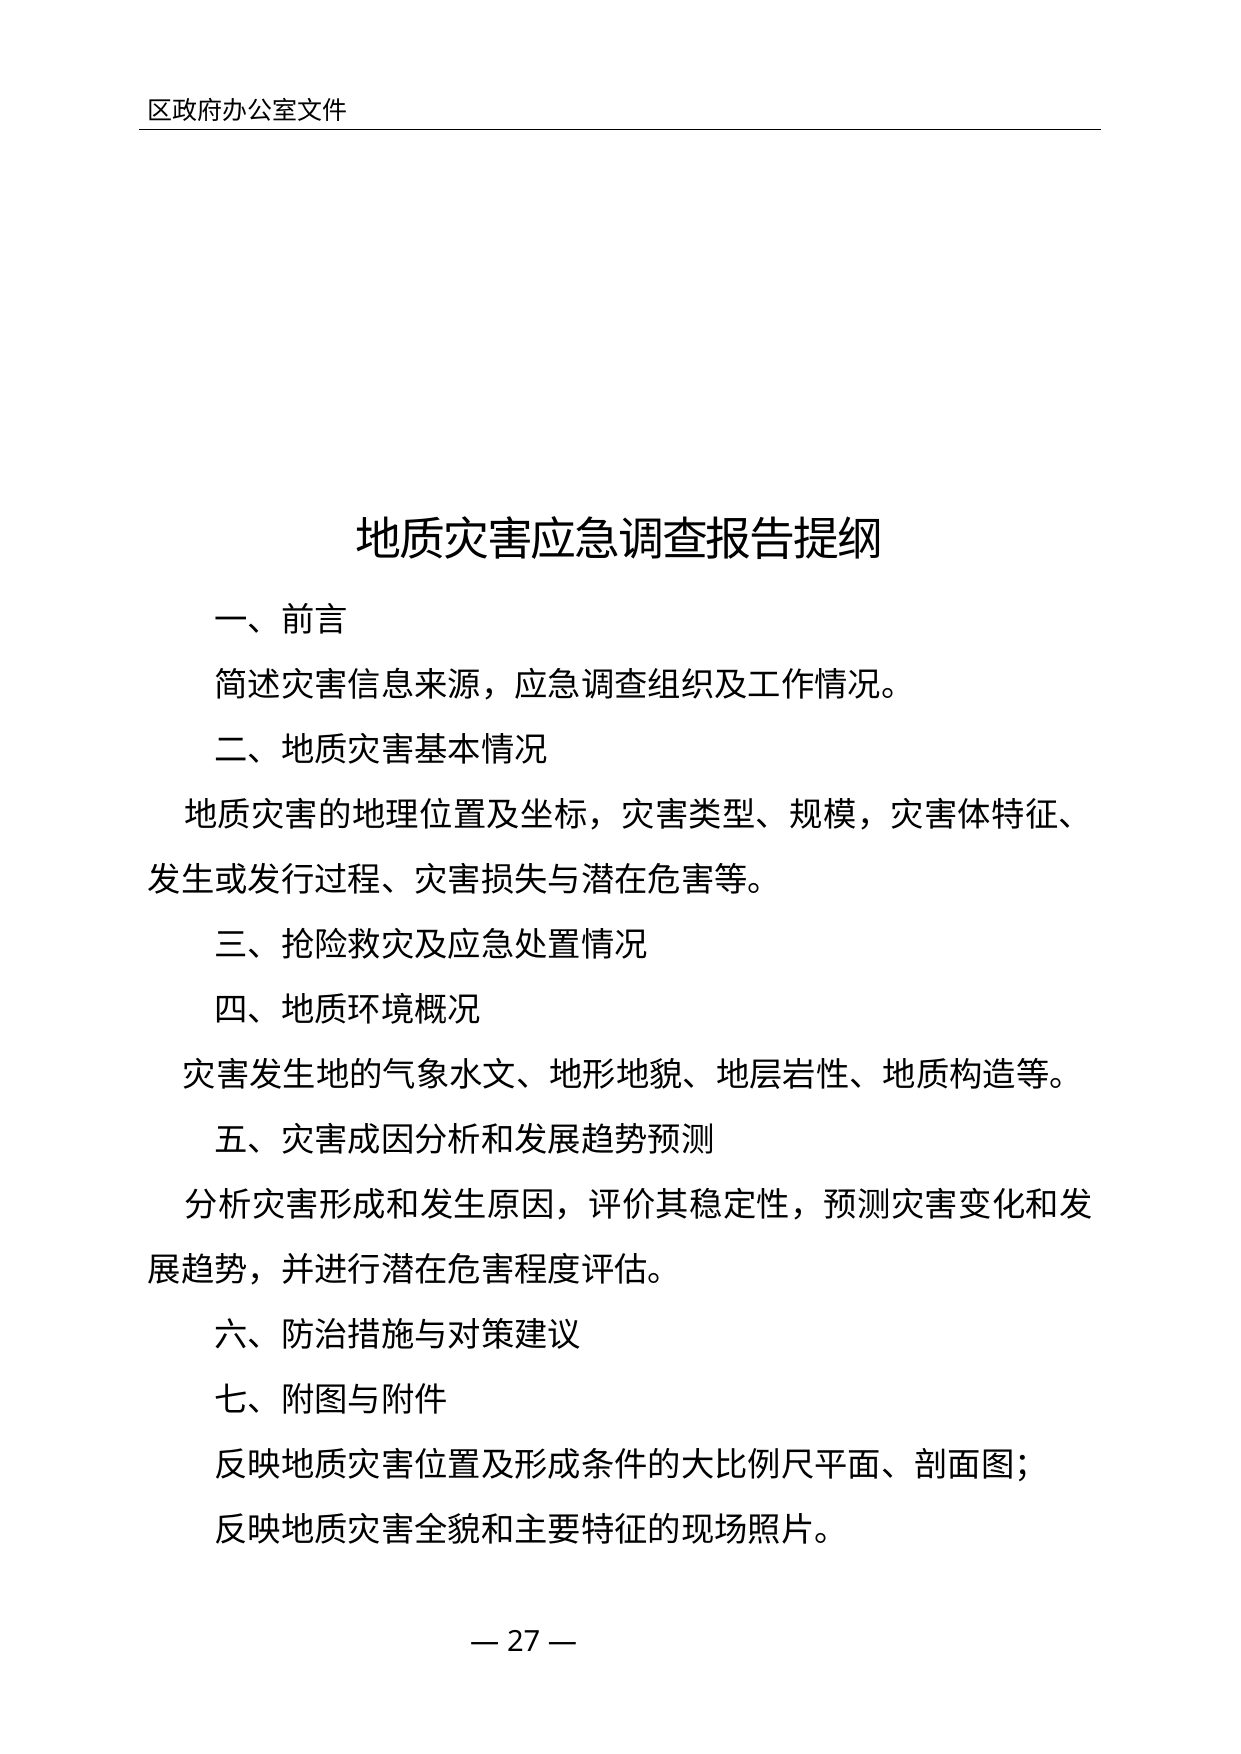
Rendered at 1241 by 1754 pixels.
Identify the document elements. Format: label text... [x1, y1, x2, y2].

text 二、地质灾害基本情况 [148, 714, 1093, 779]
text 反映地质灾害全貌和主要特征的现场照片。 [148, 1494, 1093, 1559]
list 简述灾害信息来源，应急调查组织及工作情况。 [148, 649, 1093, 714]
text 分析灾害形成和发生原因，评价其稳定性，预测灾害变化和发展趋势，并进行潜在危害程度评估。 [148, 1169, 1093, 1299]
text 灾害发生地的气象水文、地形地貌、地层岩性、地质构造等。 [148, 1039, 1093, 1104]
text 反映地质灾害位置及形成条件的大比例尺平面、剖面图； [148, 1429, 1093, 1494]
text 七、附图与附件 [148, 1364, 1093, 1429]
text 四、地质环境概况 [148, 974, 1093, 1039]
text 地质灾害的地理位置及坐标，灾害类型、规模，灾害体特征、发生或发行过程、灾害损失与潜在危害等。 [148, 779, 1093, 909]
list 前言 [148, 584, 1093, 649]
text 五、灾害成因分析和发展趋势预测 [148, 1104, 1093, 1169]
text 地质灾害应急调查报告提纲 [148, 487, 1093, 584]
text 六、防治措施与对策建议 [148, 1299, 1093, 1364]
text 三、抢险救灾及应急处置情况 [148, 909, 1093, 974]
